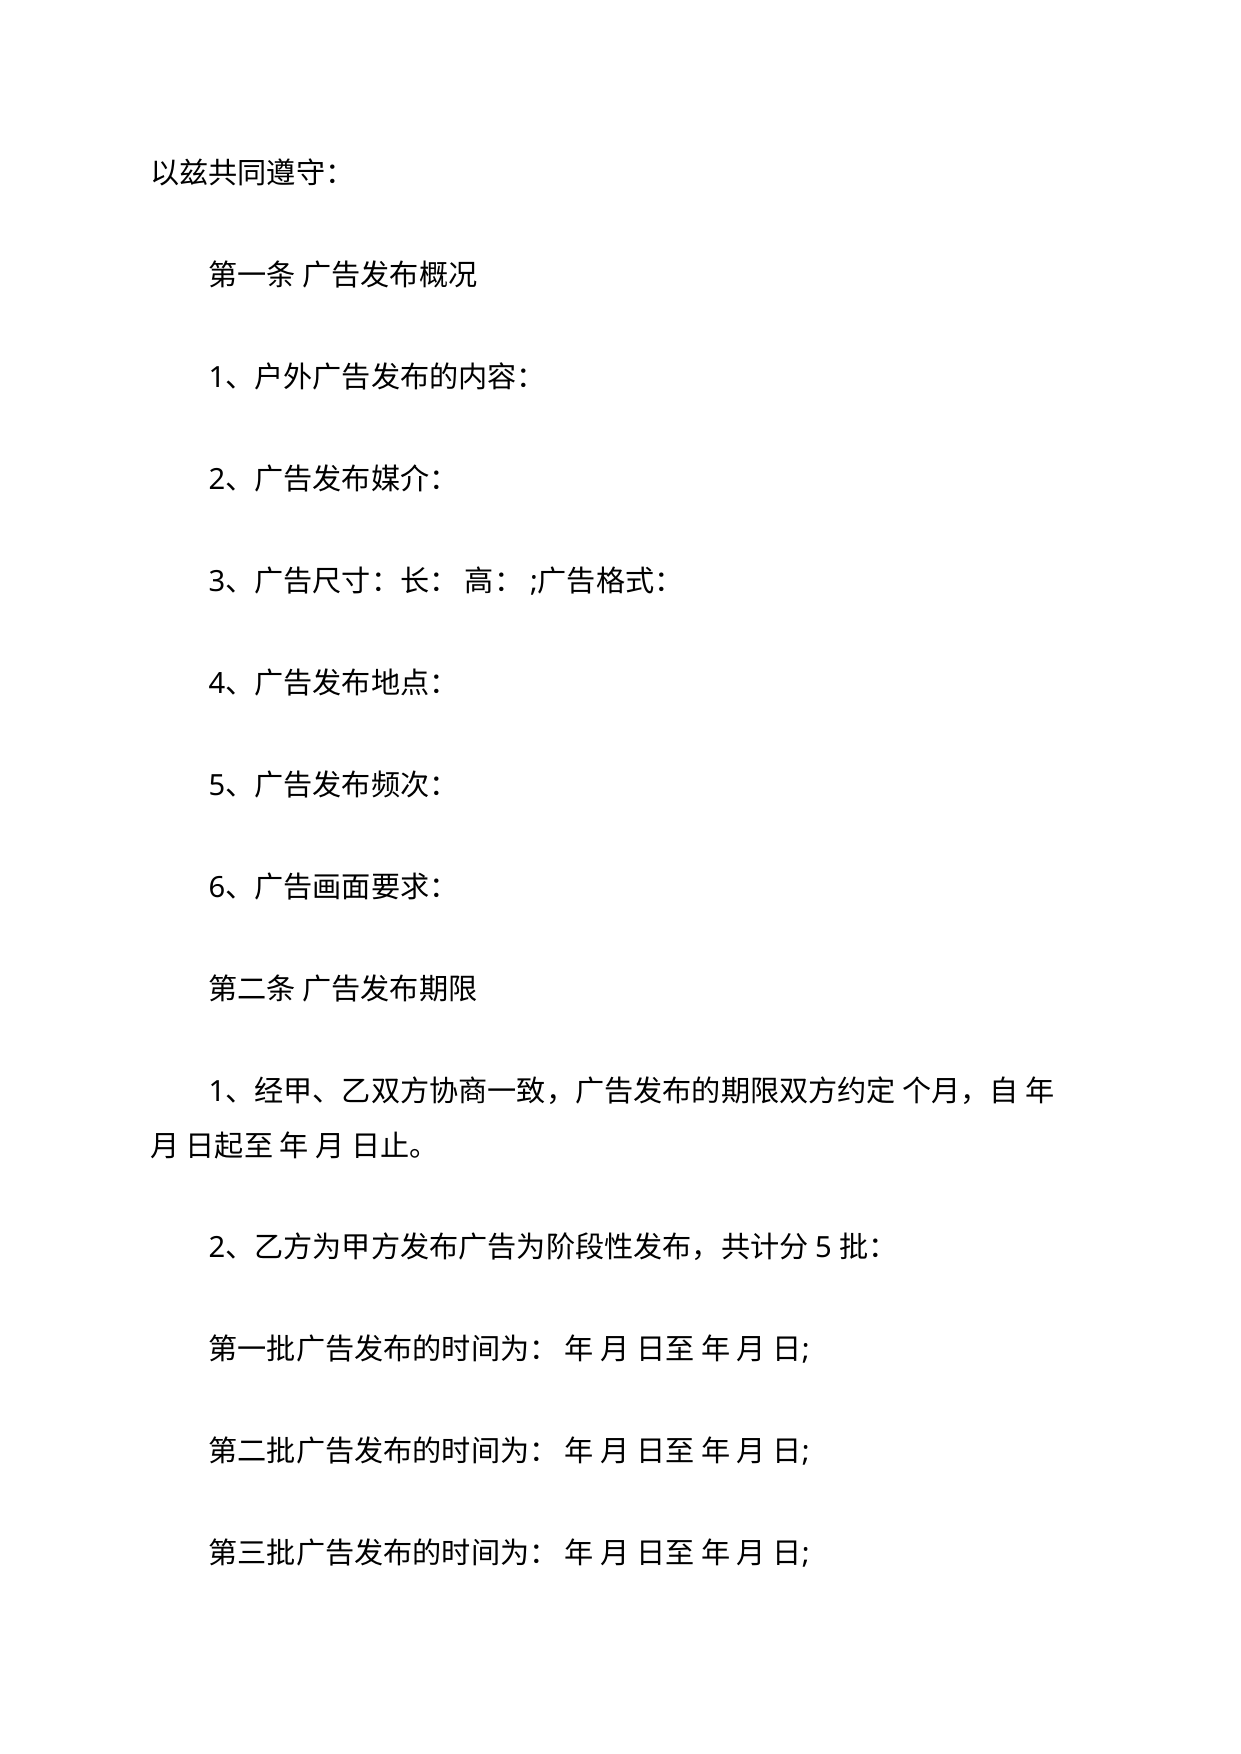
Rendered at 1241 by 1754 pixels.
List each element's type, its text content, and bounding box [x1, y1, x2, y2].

text 第三批广告发布的时间为： 年 月 日至 年 月 日; [150, 1530, 1090, 1572]
text 1、经甲、乙双方协商一致，广告发布的期限双方约定 个月，自 年 月 日起至 年 月 日止。 [150, 1067, 1090, 1164]
text 4、广告发布地点： [150, 659, 1090, 702]
text 第一条 广告发布概况 [150, 252, 1090, 294]
text 2、广告发布媒介： [150, 456, 1090, 498]
text 6、广告画面要求： [150, 863, 1090, 906]
text 1、户外广告发布的内容： [150, 353, 1090, 396]
text 第二批广告发布的时间为： 年 月 日至 年 月 日; [150, 1428, 1090, 1470]
text 第二条 广告发布期限 [150, 965, 1090, 1008]
text 第一批广告发布的时间为： 年 月 日至 年 月 日; [150, 1326, 1090, 1368]
text 2、乙方为甲方发布广告为阶段性发布，共计分 5 批： [150, 1224, 1090, 1266]
text 5、广告发布频次： [150, 761, 1090, 804]
text 3、广告尺寸：长： 高： ;广告格式： [150, 557, 1090, 600]
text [150, 150, 1090, 192]
